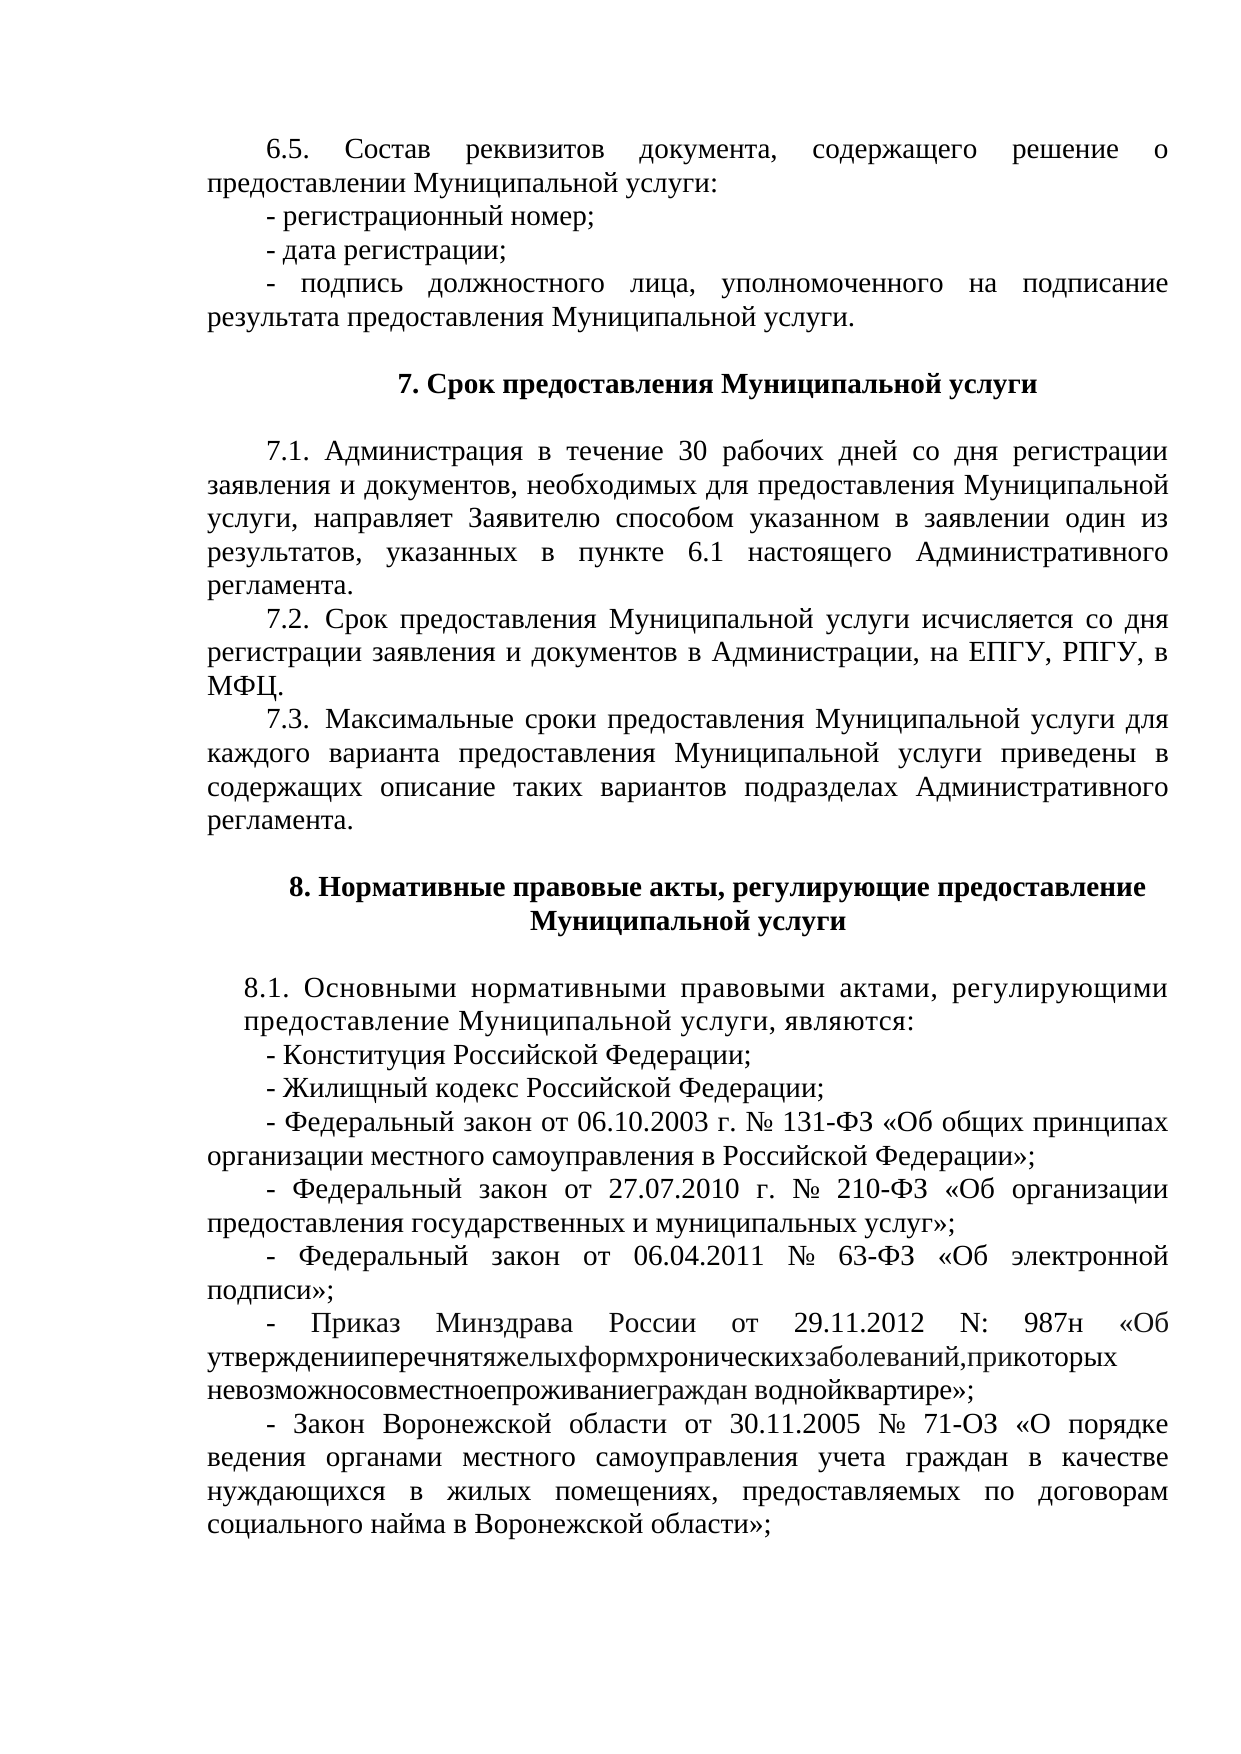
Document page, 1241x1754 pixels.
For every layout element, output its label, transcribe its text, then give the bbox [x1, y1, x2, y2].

list - Жилищный кодекс Российской Федерации; [207, 1071, 1169, 1104]
text - дата регистрации; [207, 232, 1169, 266]
list - Конституция Российской Федерации; [207, 1037, 1169, 1071]
text 7.1. Администрация в течение 30 рабочих дней со дня регистрации заявления и документов, необходимых для предоставления Муниципальной услуги, направляет Заявителю способом указанном в заявлении один из результатов, указанных в пункте 6.1 настоящего Административного регламента. [207, 433, 1169, 601]
text - регистрационный номер; [207, 198, 1169, 232]
list - Федеральный закон от 27.07.2010 г. № 210-ФЗ «Об организации предоставления государственных и муниципальных услуг»; [207, 1171, 1169, 1238]
list - Закон Воронежской области от 30.11.2005 № 71-ОЗ «О порядке ведения органами местного самоуправления учета граждан в качестве нуждающихся в жилых помещениях, предоставляемых по договорам социального найма в Воронежской области»; [207, 1406, 1169, 1540]
list Максимальные сроки предоставления Муниципальной услуги для каждого варианта предоставления Муниципальной услуги приведены в содержащих описание таких вариантов подразделах Административного регламента. [207, 702, 1169, 836]
text 8.1. Основными нормативными правовыми актами, регулирующими предоставление Муниципальной услуги, являются: [244, 970, 1169, 1037]
list - Приказ Минздрава России от 29.11.2012 N: 987н «Об утвержденииперечнятяжелыхформхроническихзаболеваний,прикоторых невозможносовместноепроживаниеграждан воднойквартире»; [207, 1305, 1169, 1406]
text 8. Нормативные правовые акты, регулирующие предоставление Муниципальной услуги [207, 869, 1169, 936]
text - подпись должностного лица, уполномоченного на подписание результата предоставления Муниципальной услуги. [207, 266, 1169, 333]
list - Федеральный закон от 06.04.2011 № 63-ФЗ «Об электронной подписи»; [207, 1238, 1169, 1305]
text 6.5. Состав реквизитов документа, содержащего решение о предоставлении Муниципальной услуги: [207, 131, 1169, 198]
list - Федеральный закон от 06.10.2003 г. № 131-ФЗ «Об общих принципах организации местного самоуправления в Российской Федерации»; [207, 1104, 1169, 1171]
text 7. Срок предоставления Муниципальной услуги [207, 366, 1169, 400]
list Срок предоставления Муниципальной услуги исчисляется со дня регистрации заявления и документов в Администрации, на ЕПГУ, РПГУ, в МФЦ. [207, 601, 1169, 702]
